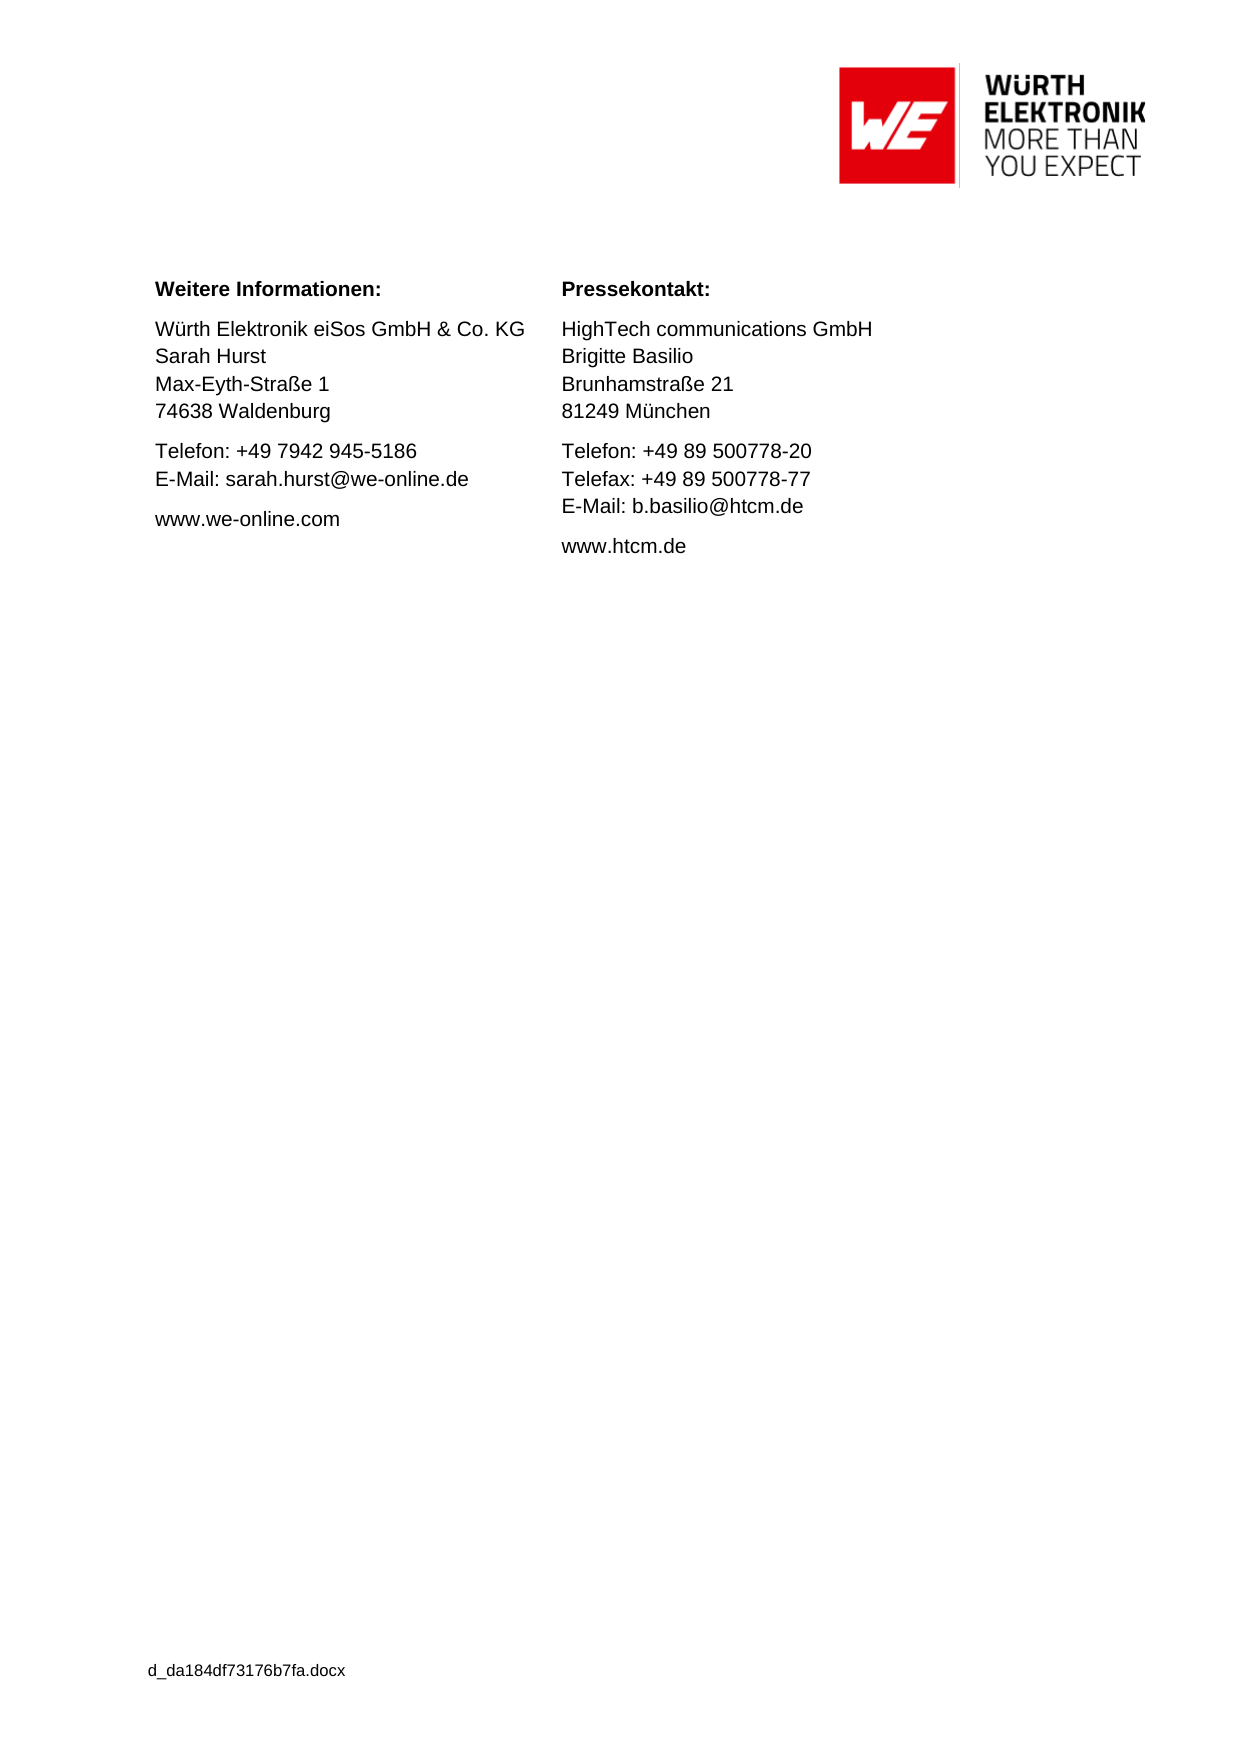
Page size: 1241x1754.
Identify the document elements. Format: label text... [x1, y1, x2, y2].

table_header Weitere Informationen: Würth Elektronik eiSos GmbH & Co. KG Sarah Hurst Max-Eyth-Straße 1 74638 Waldenburg Telefon: +49 7942 945-5186 E-Mail: sarah.hurst@we-online.de www.we-online.com [148, 264, 554, 575]
picture [835, 63, 1146, 188]
table_header Pressekontakt: HighTech communications GmbH Brigitte Basilio Brunhamstraße 21 81249 München Telefon: +49 89 500778-20 Telefax: +49 89 500778-77 E-Mail: b.basilio@htcm.de www.htcm.de [554, 264, 887, 575]
